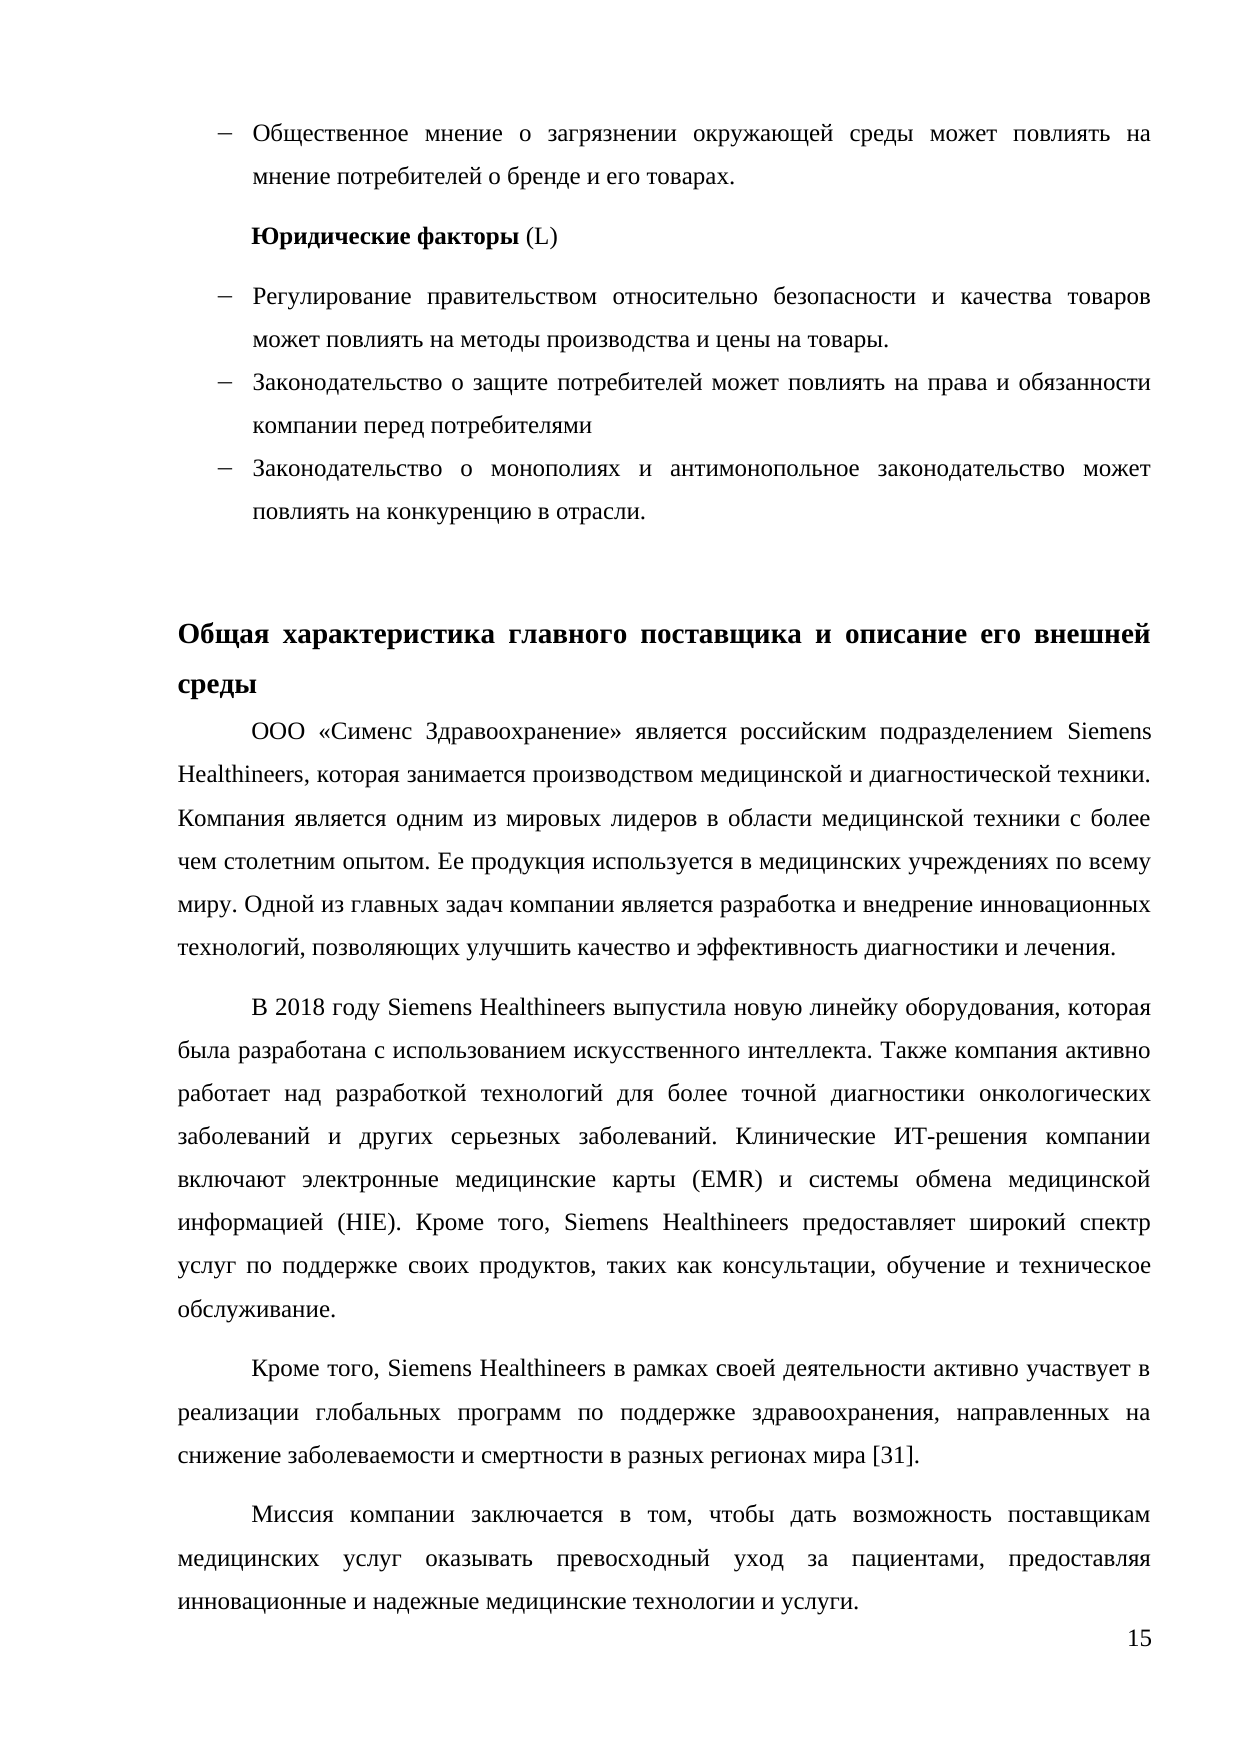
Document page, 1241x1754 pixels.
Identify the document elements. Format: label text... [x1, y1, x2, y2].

list Законодательство о монополиях и антимонопольное законодательство может повлиять на конкуренцию в отрасли. [215, 453, 1152, 525]
list Общественное мнение о загрязнении окружающей среды может повлиять на мнение потребителей о бренде и его товарах. [215, 118, 1152, 190]
text В 2018 году Siemens Healthineers выпустила новую линейку оборудования, которая была разработана с использованием искусственного интеллекта. Также компания активно работает над разработкой технологий для более точной диагностики онкологических заболеваний и других серьезных заболеваний. Клинические ИТ-решения компании включают электронные медицинские карты (EMR) и системы обмена медицинской информацией (HIE). Кроме того, Siemens Healthineers предоставляет широкий спектр услуг по поддержке своих продуктов, таких как консультации, обучение и техническое обслуживание. [177, 992, 1152, 1322]
list Законодательство о защите потребителей может повлиять на права и обязанности компании перед потребителями [215, 367, 1152, 439]
subtitle Общая характеристика главного поставщика и описание его внешней среды [177, 616, 1152, 699]
text Кроме того, Siemens Healthineers в рамках своей деятельности активно участвует в реализации глобальных программ по поддержке здравоохранения, направленных на снижение заболеваемости и смертности в разных регионах мира [31]. [177, 1353, 1152, 1468]
text Миссия компании заключается в том, чтобы дать возможность поставщикам медицинских услуг оказывать превосходный уход за пациентами, предоставляя инновационные и надежные медицинские технологии и услуги. [177, 1499, 1152, 1614]
text ООО «Сименс Здравоохранение» является российским подразделением Siemens Healthineers, которая занимается производством медицинской и диагностической техники. Компания является одним из мировых лидеров в области медицинской техники с более чем столетним опытом. Ее продукция используется в медицинских учреждениях по всему миру. Одной из главных задач компании является разработка и внедрение инновационных технологий, позволяющих улучшить качество и эффективность диагностики и лечения. [177, 716, 1152, 961]
text Юридические факторы (L) [177, 221, 1152, 250]
list Регулирование правительством относительно безопасности и качества товаров может повлиять на методы производства и цены на товары. [215, 281, 1152, 353]
